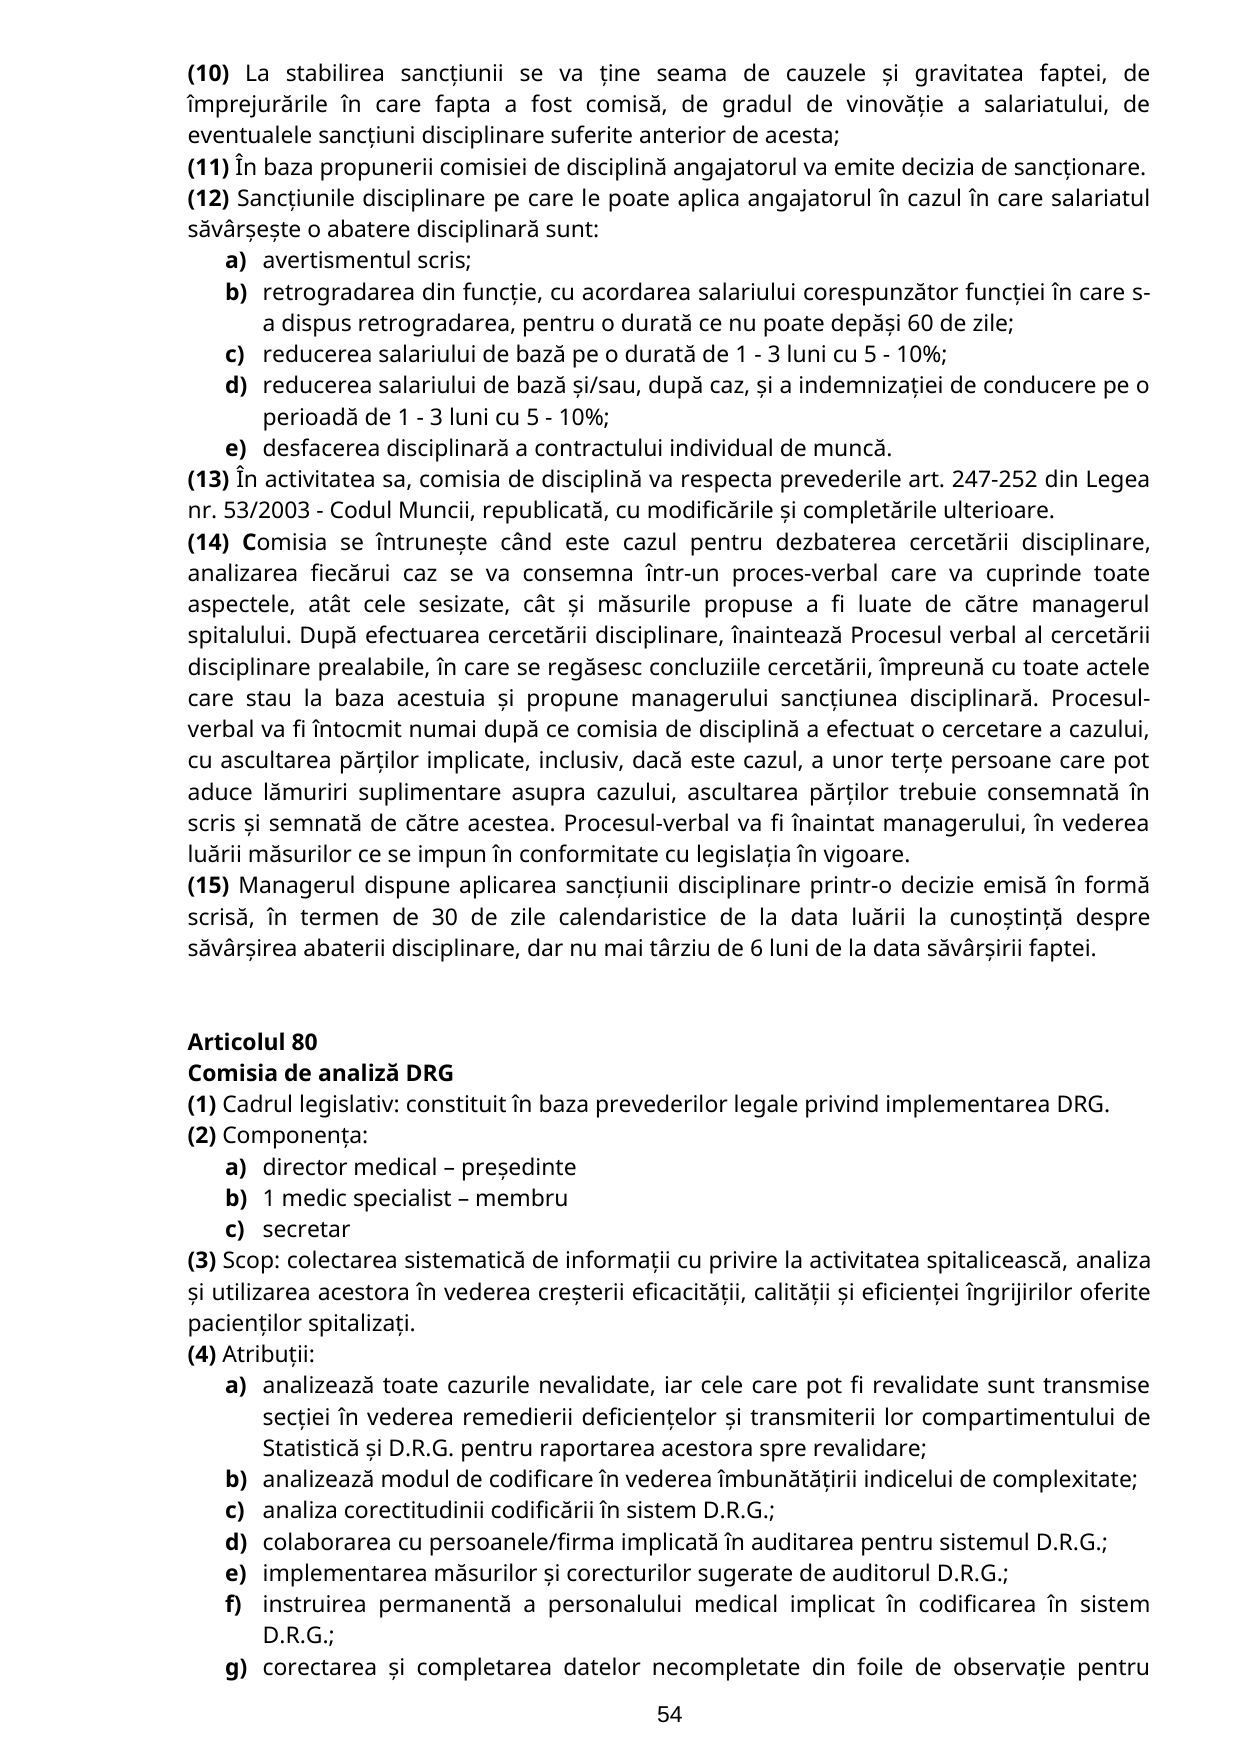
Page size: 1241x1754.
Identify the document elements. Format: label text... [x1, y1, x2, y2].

text (4) Atribuții: [187, 1338, 1151, 1369]
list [225, 1651, 1151, 1682]
list desfacerea disciplinară a contractului individual de muncă. [225, 432, 1151, 463]
text (14) Comisia se întrunește când este cazul pentru dezbaterea cercetării disciplinare, analizarea fiecărui caz se va consemna într-un proces-verbal care va cuprinde toate aspectele, atât cele sesizate, cât și măsurile propuse a fi luate de către managerul spitalului. După efectuarea cercetării disciplinare, înaintează Procesul verbal al cercetării disciplinare prealabile, în care se regăsesc concluziile cercetării, împreună cu toate actele care stau la baza acestuia și propune managerului sancțiunea disciplinară. Procesul-verbal va fi întocmit numai după ce comisia de disciplină a efectuat o cercetare a cazului, cu ascultarea părților implicate, inclusiv, dacă este cazul, a unor terțe persoane care pot aduce lămuriri suplimentare asupra cazului, ascultarea părților trebuie consemnată în scris și semnată de către acestea. Procesul-verbal va fi înaintat managerului, în vederea luării măsurilor ce se impun în conformitate cu legislația în vigoare. [187, 526, 1151, 869]
list colaborarea cu persoanele/firma implicată în auditarea pentru sistemul D.R.G.; [225, 1526, 1151, 1557]
text (12) Sancțiunile disciplinare pe care le poate aplica angajatorul în cazul în care salariatul săvârșește o abatere disciplinară sunt: [187, 182, 1151, 244]
list analiza corectitudinii codificării în sistem D.R.G.; [225, 1494, 1151, 1526]
list analizează modul de codificare în vederea îmbunătățirii indicelui de complexitate; [225, 1463, 1151, 1494]
list avertismentul scris; [225, 244, 1151, 276]
list secretar [225, 1213, 1151, 1244]
list implementarea măsurilor și corecturilor sugerate de auditorul D.R.G.; [225, 1557, 1151, 1588]
list director medical – președinte [225, 1151, 1151, 1182]
text (1) Cadrul legislativ: constituit în baza prevederilor legale privind implementarea DRG. [187, 1088, 1151, 1119]
list reducerea salariului de bază și/sau, după caz, și a indemnizației de conducere pe o perioadă de 1 - 3 luni cu 5 - 10%; [225, 369, 1151, 432]
text (13) În activitatea sa, comisia de disciplină va respecta prevederile art. 247-252 din Legea nr. 53/2003 - Codul Muncii, republicată, cu modificările și completările ulterioare. [187, 463, 1151, 526]
list instruirea permanentă a personalului medical implicat în codificarea în sistem D.R.G.; [225, 1588, 1151, 1651]
text (3) Scop: colectarea sistematică de informații cu privire la activitatea spitalicească, analiza și utilizarea acestora în vederea creșterii eficacității, calității și eficienței îngrijirilor oferite pacienților spitalizați. [187, 1244, 1151, 1338]
list retrogradarea din funcție, cu acordarea salariului corespunzător funcției în care s-a dispus retrogradarea, pentru o durată ce nu poate depăși 60 de zile; [225, 276, 1151, 338]
list 1 medic specialist – membru [225, 1182, 1151, 1213]
text Articolul 80 [187, 1026, 1151, 1057]
list analizează toate cazurile nevalidate, iar cele care pot fi revalidate sunt transmise secției în vederea remedierii deficiențelor și transmiterii lor compartimentului de Statistică și D.R.G. pentru raportarea acestora spre revalidare; [225, 1369, 1151, 1463]
text (11) În baza propunerii comisiei de disciplină angajatorul va emite decizia de sancționare. [187, 151, 1151, 182]
text (15) Managerul dispune aplicarea sancțiunii disciplinare printr-o decizie emisă în formă scrisă, în termen de 30 de zile calendaristice de la data luării la cunoștință despre săvârșirea abaterii disciplinare, dar nu mai târziu de 6 luni de la data săvârșirii faptei. [187, 869, 1151, 963]
text (10) La stabilirea sancțiunii se va ține seama de cauzele și gravitatea faptei, de împrejurările în care fapta a fost comisă, de gradul de vinovăție a salariatului, de eventualele sancțiuni disciplinare suferite anterior de acesta; [187, 57, 1151, 151]
text Comisia de analiză DRG [187, 1057, 1151, 1088]
list reducerea salariului de bază pe o durată de 1 - 3 luni cu 5 - 10%; [225, 338, 1151, 369]
text (2) Componența: [187, 1119, 1151, 1151]
